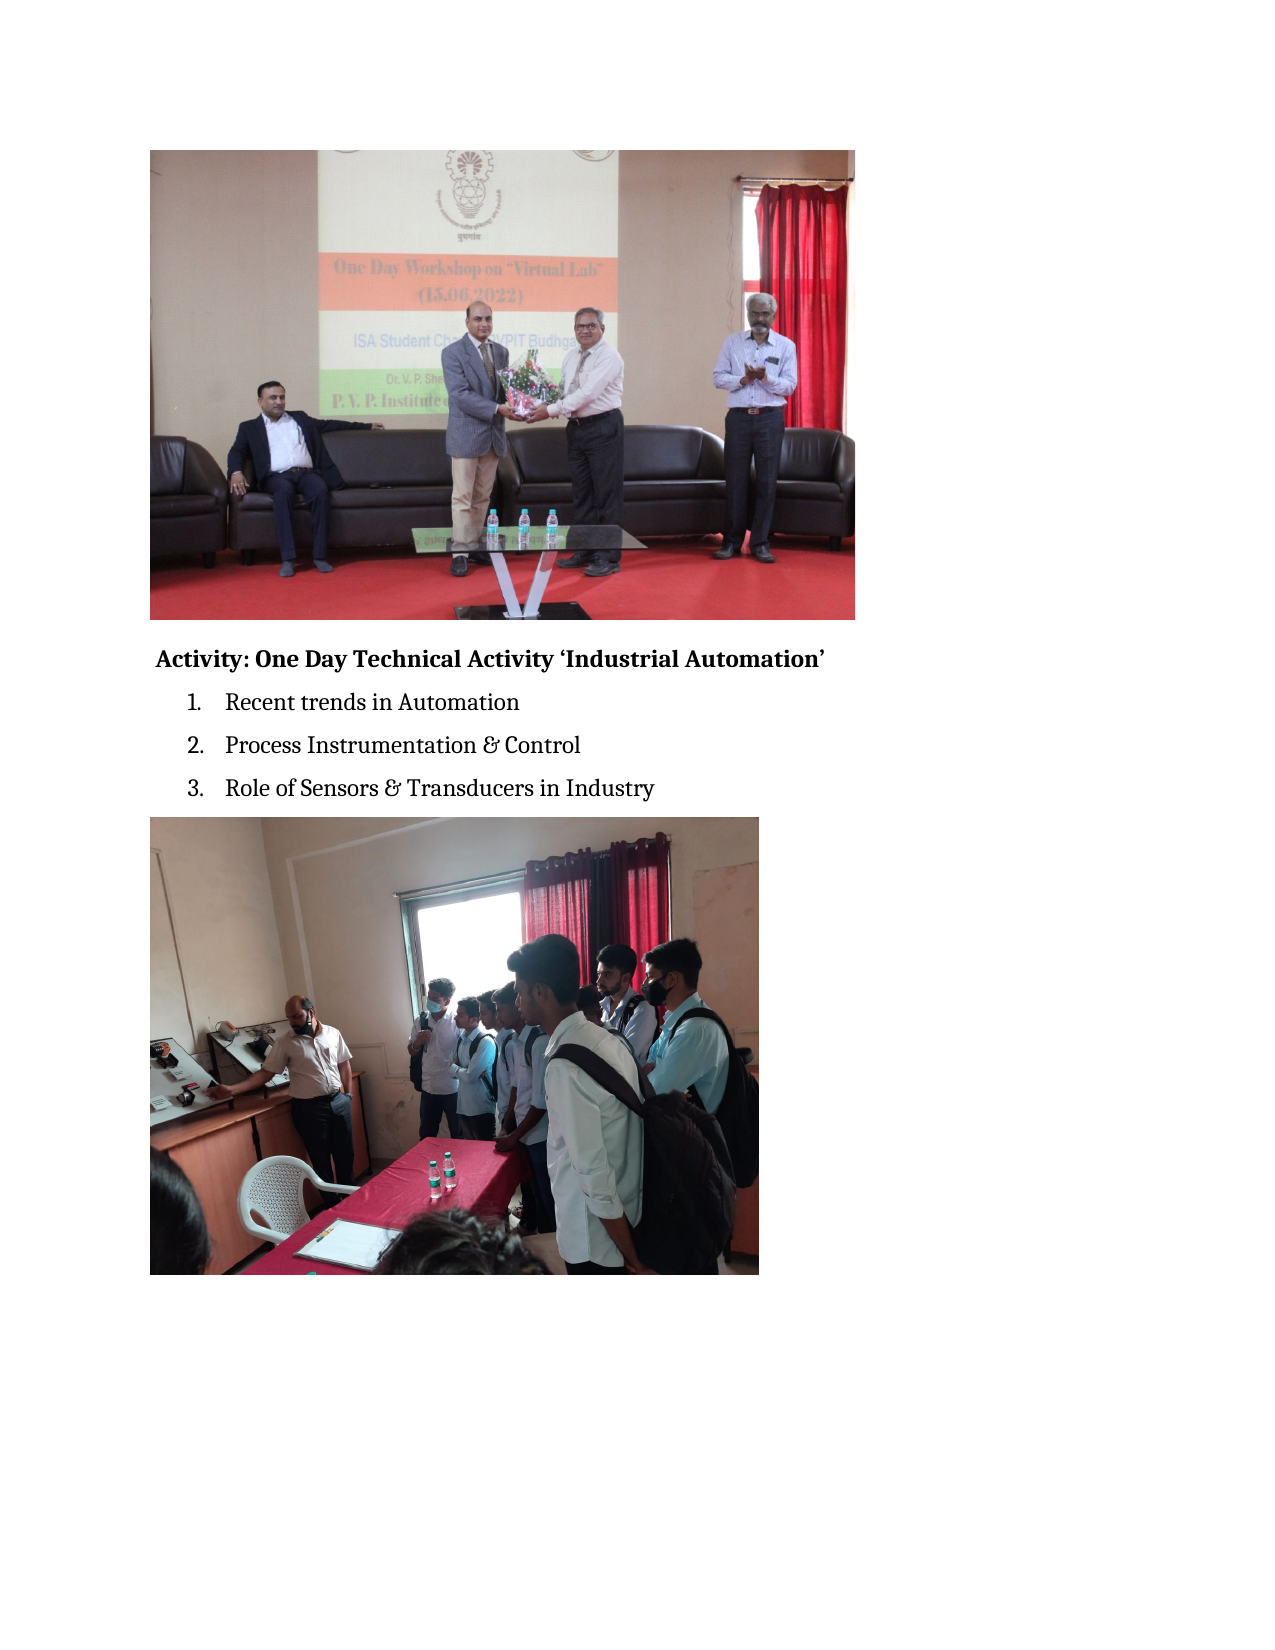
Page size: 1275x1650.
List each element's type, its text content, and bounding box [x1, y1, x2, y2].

text Activity: One Day Technical Activity ‘Industrial Automation’ [150, 645, 1125, 673]
list Process Instrumentation & Control [187, 731, 1125, 760]
list Role of Sensors & Transducers in Industry [187, 774, 1125, 803]
list Recent trends in Automation [187, 688, 1125, 717]
picture [150, 150, 856, 620]
picture [150, 817, 759, 1275]
